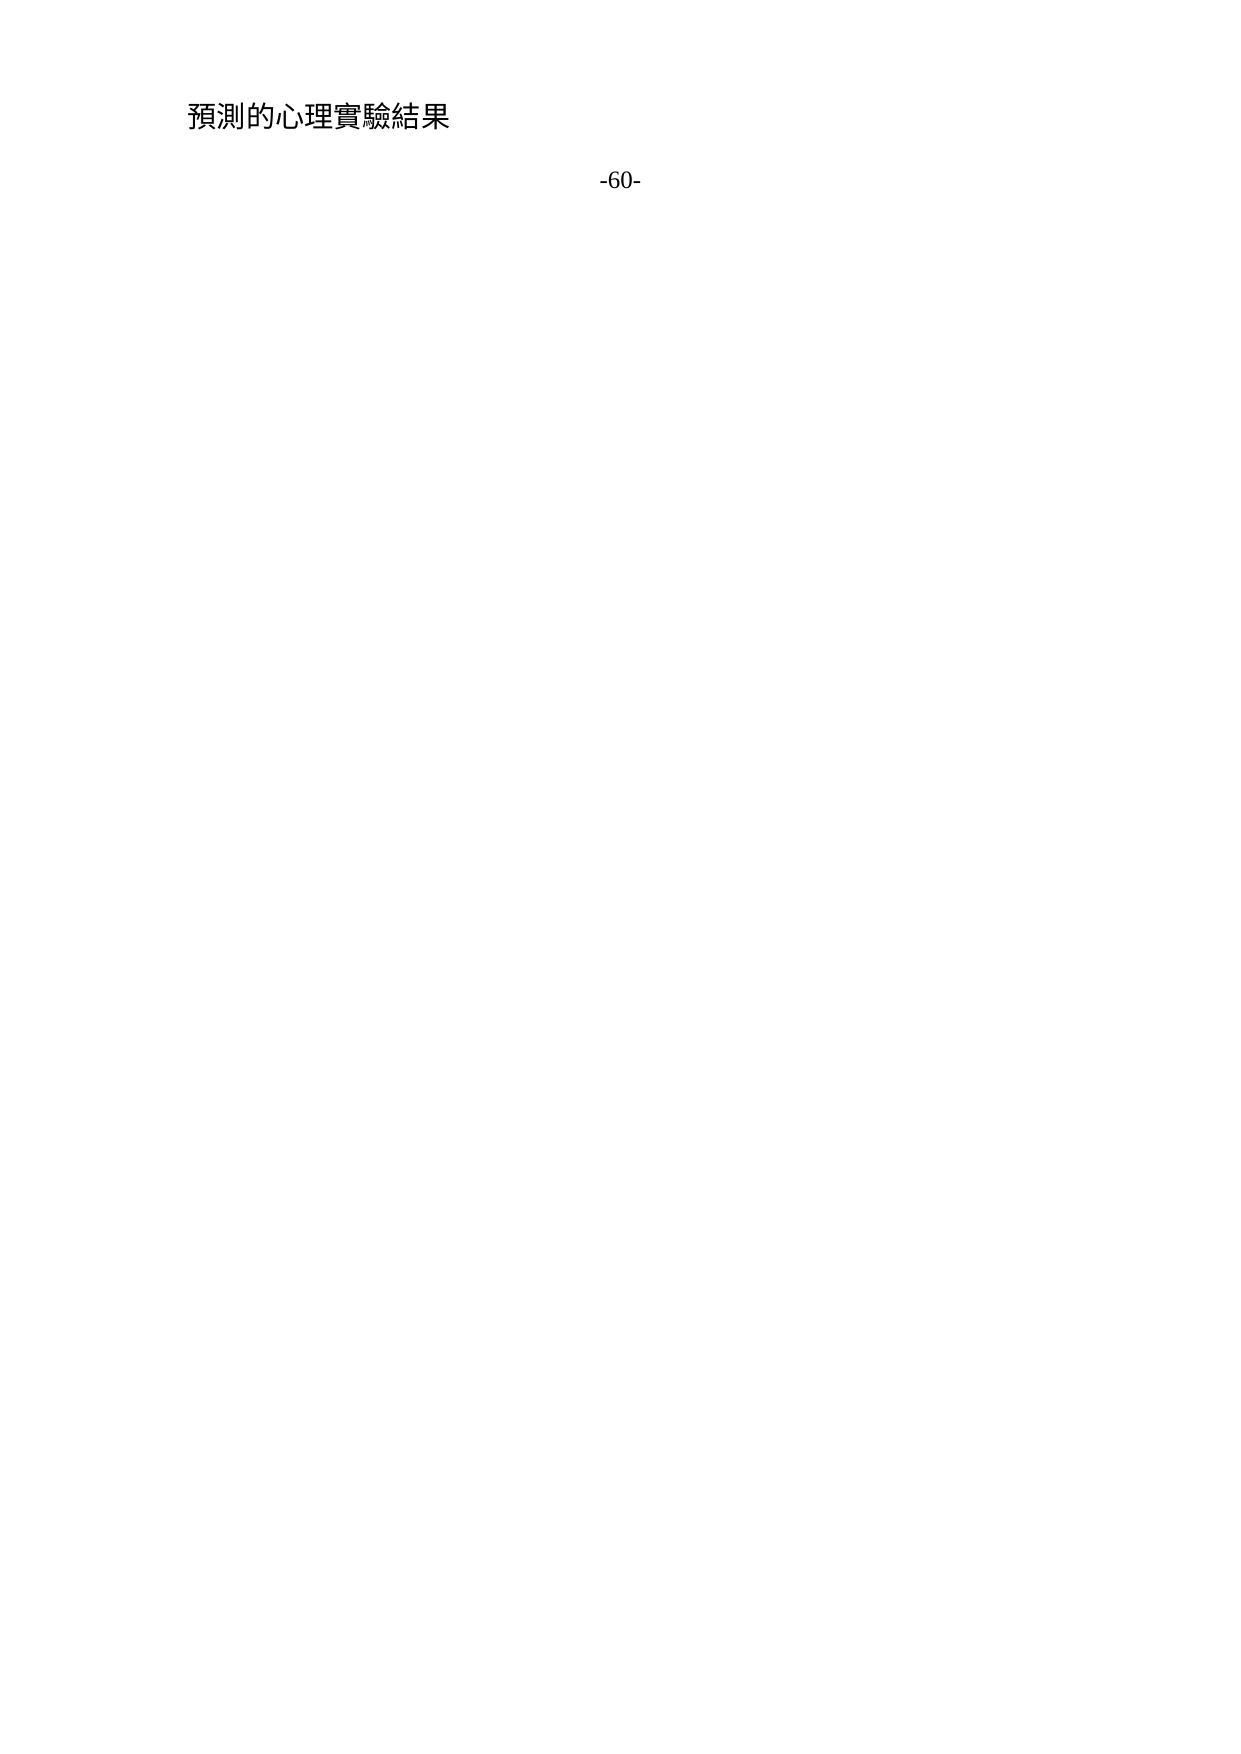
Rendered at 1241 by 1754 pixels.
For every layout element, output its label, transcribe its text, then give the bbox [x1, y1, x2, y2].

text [187, 87, 1062, 137]
text -60- [599, 165, 1062, 194]
